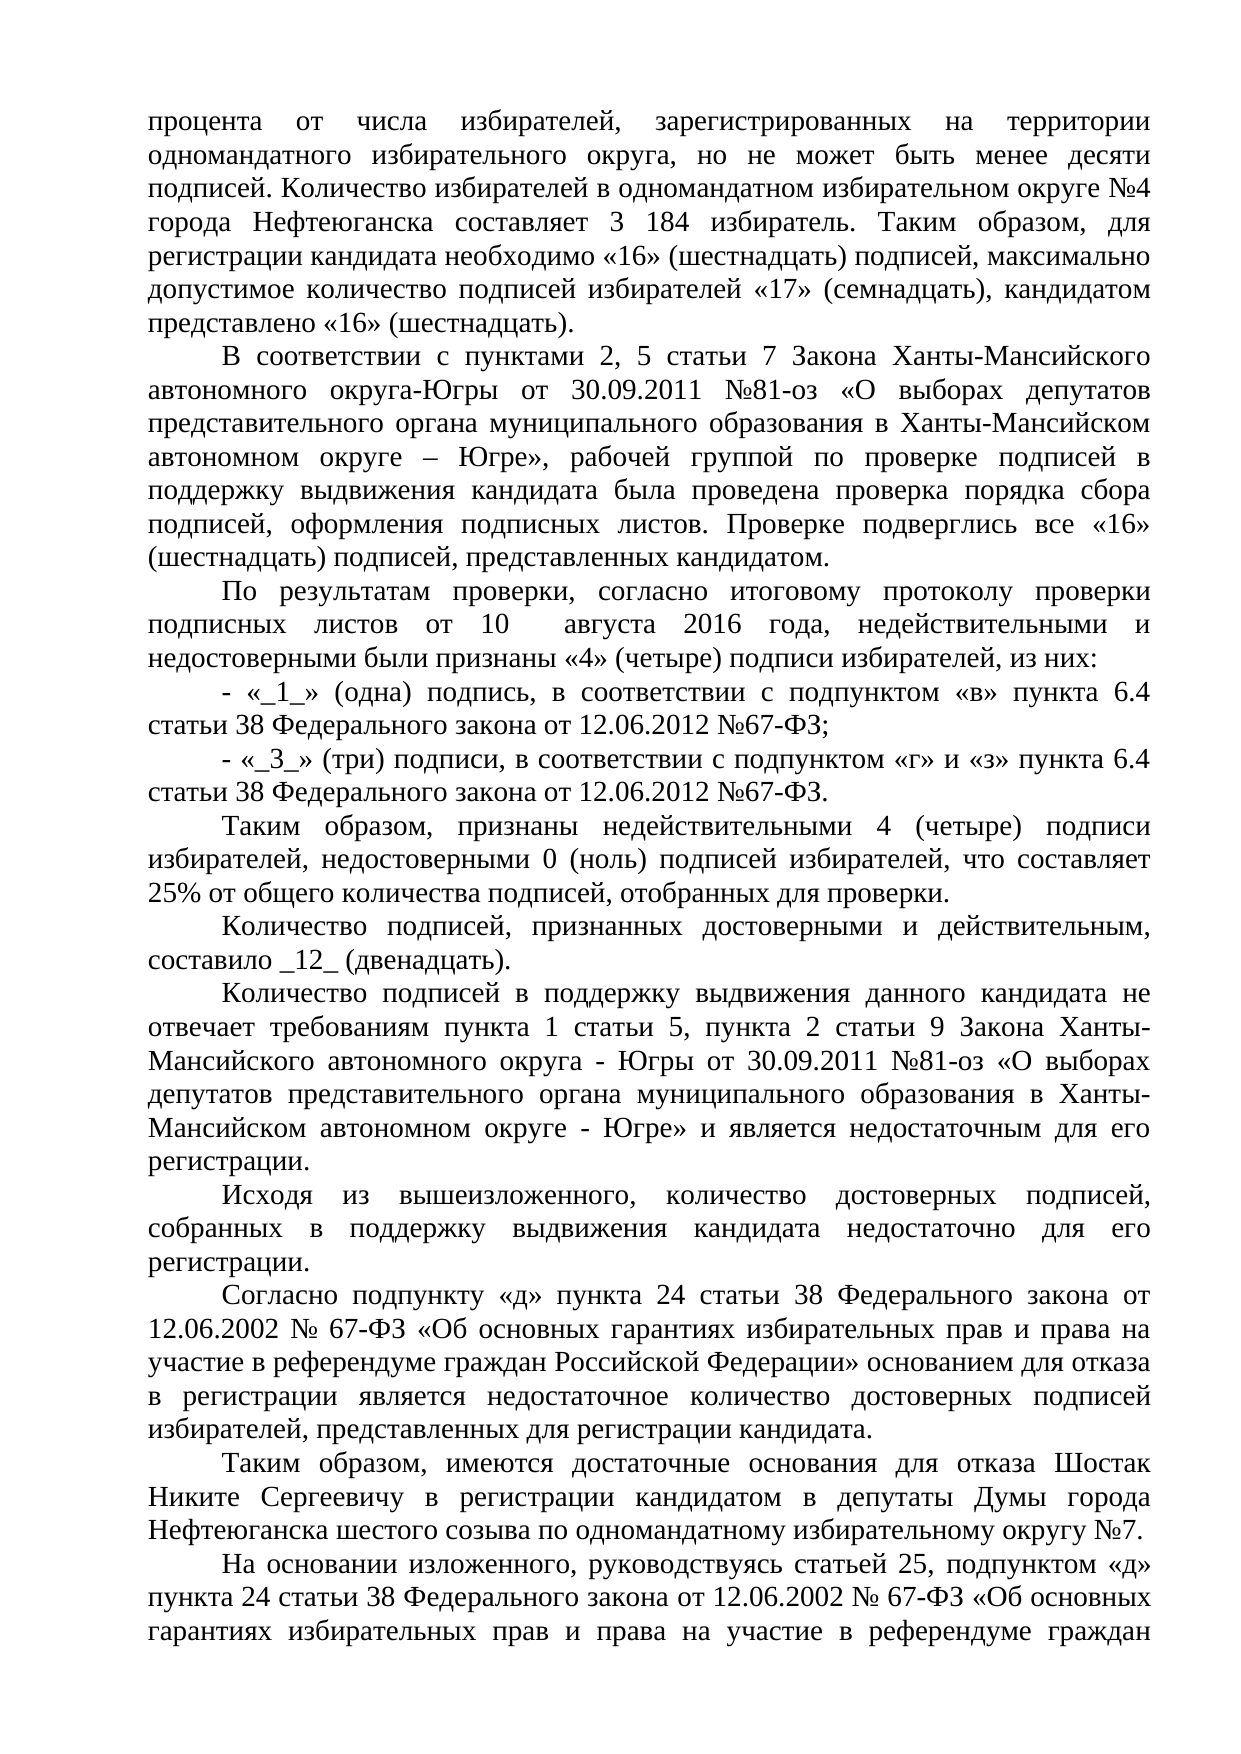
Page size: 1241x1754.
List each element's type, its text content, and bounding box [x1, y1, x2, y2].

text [148, 103, 1152, 338]
text Количество подписей, признанных достоверными и действительным, составило _12_ (двенадцать). [148, 908, 1152, 976]
text В соответствии с пунктами 2, 5 статьи 7 Закона Ханты-Мансийского автономного округа-Югры от 30.09.2011 №81-оз «О выборах депутатов представительного органа муниципального образования в Ханты-Мансийском автономном округе – Югре», рабочей группой по проверке подписей в поддержку выдвижения кандидата была проведена проверка порядка сбора подписей, оформления подписных листов. Проверке подверглись все «16» (шестнадцать) подписей, представленных кандидатом. [148, 338, 1152, 573]
text Исходя из вышеизложенного, количество достоверных подписей, собранных в поддержку выдвижения кандидата недостаточно для его регистрации. [148, 1177, 1152, 1277]
text По результатам проверки, согласно итоговому протоколу проверки подписных листов от 10 августа 2016 года, недействительными и недостоверными были признаны «4» (четыре) подписи избирателей, из них: [148, 573, 1152, 674]
text Таким образом, признаны недействительными 4 (четыре) подписи избирателей, недостоверными 0 (ноль) подписей избирателей, что составляет 25% от общего количества подписей, отобранных для проверки. [148, 808, 1152, 908]
text - «_1_» (одна) подпись, в соответствии с подпунктом «в» пункта 6.4 статьи 38 Федерального закона от 12.06.2012 №67-ФЗ; [148, 674, 1152, 741]
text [148, 1546, 1152, 1646]
text Количество подписей в поддержку выдвижения данного кандидата не отвечает требованиям пункта 1 статьи 5, пункта 2 статьи 9 Закона Ханты-Мансийского автономного округа - Югры от 30.09.2011 №81-оз «О выборах депутатов представительного органа муниципального образования в Ханты-Мансийском автономном округе - Югре» и является недостаточным для его регистрации. [148, 976, 1152, 1177]
text Согласно подпункту «д» пункта 24 статьи 38 Федерального закона от 12.06.2002 № 67-ФЗ «Об основных гарантиях избирательных прав и права на участие в референдуме граждан Российской Федерации» основанием для отказа в регистрации является недостаточное количество достоверных подписей избирателей, представленных для регистрации кандидата. [148, 1277, 1152, 1445]
text - «_3_» (три) подписи, в соответствии с подпунктом «г» и «з» пункта 6.4 статьи 38 Федерального закона от 12.06.2012 №67-ФЗ. [148, 741, 1152, 808]
text Таким образом, имеются достаточные основания для отказа Шостак Никите Сергеевичу в регистрации кандидатом в депутаты Думы города Нефтеюганска шестого созыва по одномандатному избирательному округу №7. [148, 1445, 1152, 1546]
